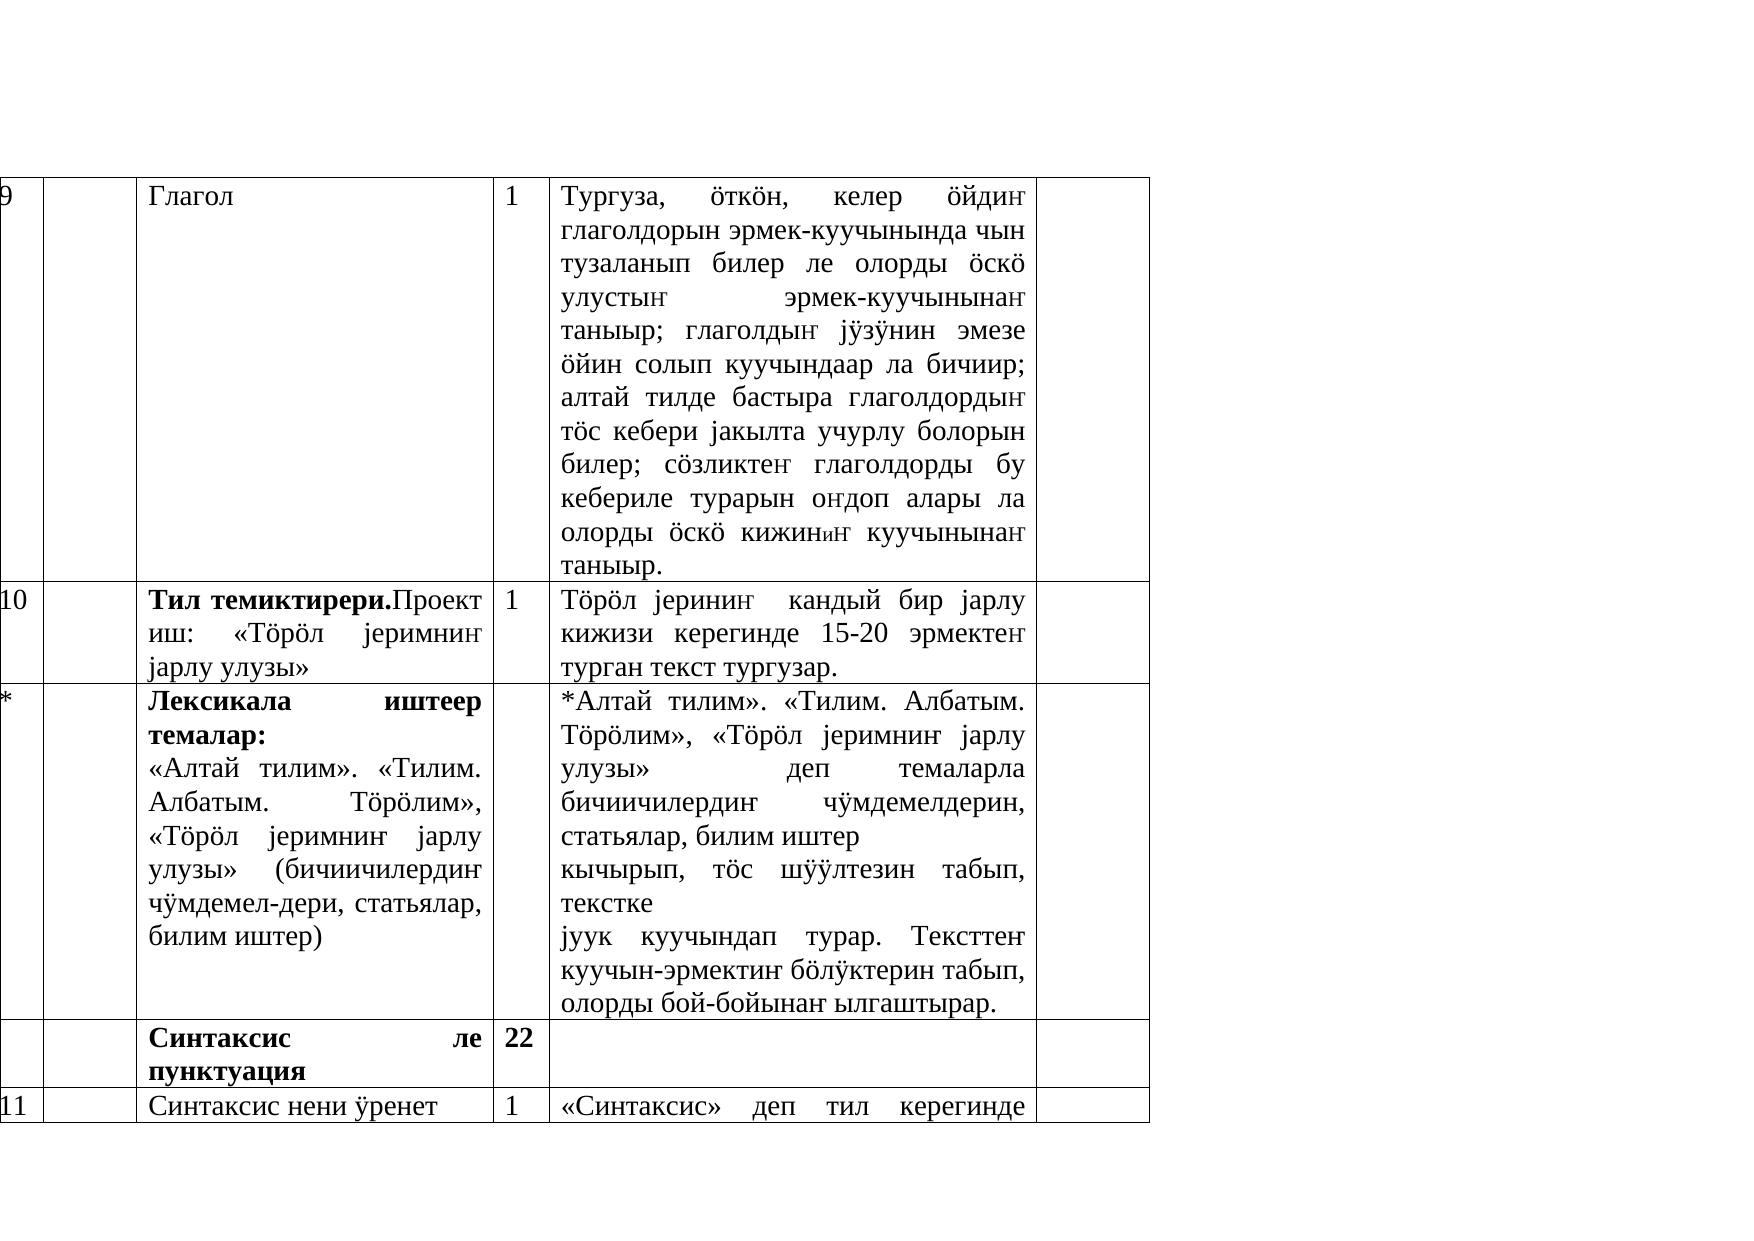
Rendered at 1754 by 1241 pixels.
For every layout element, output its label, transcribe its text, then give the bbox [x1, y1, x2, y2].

table_cell [1, 1020, 43, 1087]
table_cell [1037, 1020, 1149, 1087]
table_cell 10 [1, 582, 43, 682]
table_cell Синтаксис ле пунктуация [137, 1020, 493, 1087]
table_cell Тургуза, öткöн, келер öйдиҤ глаголдорын эрмек-куучынында чын тузаланып билер ле олорды öскö улустыҤ эрмек-куучынынаҤ таныыр; глаголдыҤ jӱзӱнин эмезе öйин солып куучындаар ла бичиир; алтай тилде бастыра глаголдордыҤ тöс кебери jакылта учурлу болорын билер; сöзликтеҤ глаголдорды бу кебериле турарын оҤдоп алары ла олорды öскö кижиниҤ куучынынаҤ таныыр. [550, 178, 1036, 581]
table_cell 9 [1, 178, 43, 581]
table_cell [44, 582, 136, 682]
table_cell 11 [1, 1088, 43, 1122]
table_cell Тöрöл jериниҤ кандый бир jарлу кижизи керегинде 15-20 эрмектеҤ турган текст тургузар. [550, 582, 1036, 682]
table_cell Глагол [137, 178, 493, 581]
table_cell [44, 178, 136, 581]
table_cell [550, 1020, 1036, 1087]
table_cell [550, 1088, 1036, 1122]
table_cell 22 [494, 1020, 549, 1087]
table_cell 1 [494, 582, 549, 682]
table_cell *Алтай тилим». «Тилим. Албатым. Тöрöлим», «Тöрöл jеримниҥ jарлу улузы» деп темаларла бичиичилердиҥ чӱмдемелдерин, статьялар, билим иштер кычырып, тöс шӱӱлтезин табып, текстке jуук куучындап турар. Тексттеҥ куучын-эрмектиҥ бöлӱктерин табып, олорды бой-бойынаҥ ылгаштырар. [550, 684, 1036, 1019]
table_cell 1 [494, 1088, 549, 1122]
table_cell [44, 684, 136, 1019]
table_cell [44, 1088, 136, 1122]
table_cell Тил темиктирери.Проект иш: «Тöрöл jеримниҤ jарлу улузы» [137, 582, 493, 682]
table_cell [1037, 582, 1149, 682]
table_cell [1037, 684, 1149, 1019]
table_cell [1037, 1088, 1149, 1122]
table_cell [44, 1020, 136, 1087]
table_cell 1 [494, 178, 549, 581]
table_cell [137, 1088, 493, 1122]
table_cell [1037, 178, 1149, 581]
table_cell Лексикала иштеер темалар: «Алтай тилим». «Тилим. Албатым. Тöрöлим», «Тöрöл jеримниҥ jарлу улузы» (бичиичилердиҥ чӱмдемел-дери, статьялар, билим иштер) [137, 684, 493, 1019]
table_cell [494, 684, 549, 1019]
table_cell * [1, 684, 43, 1019]
